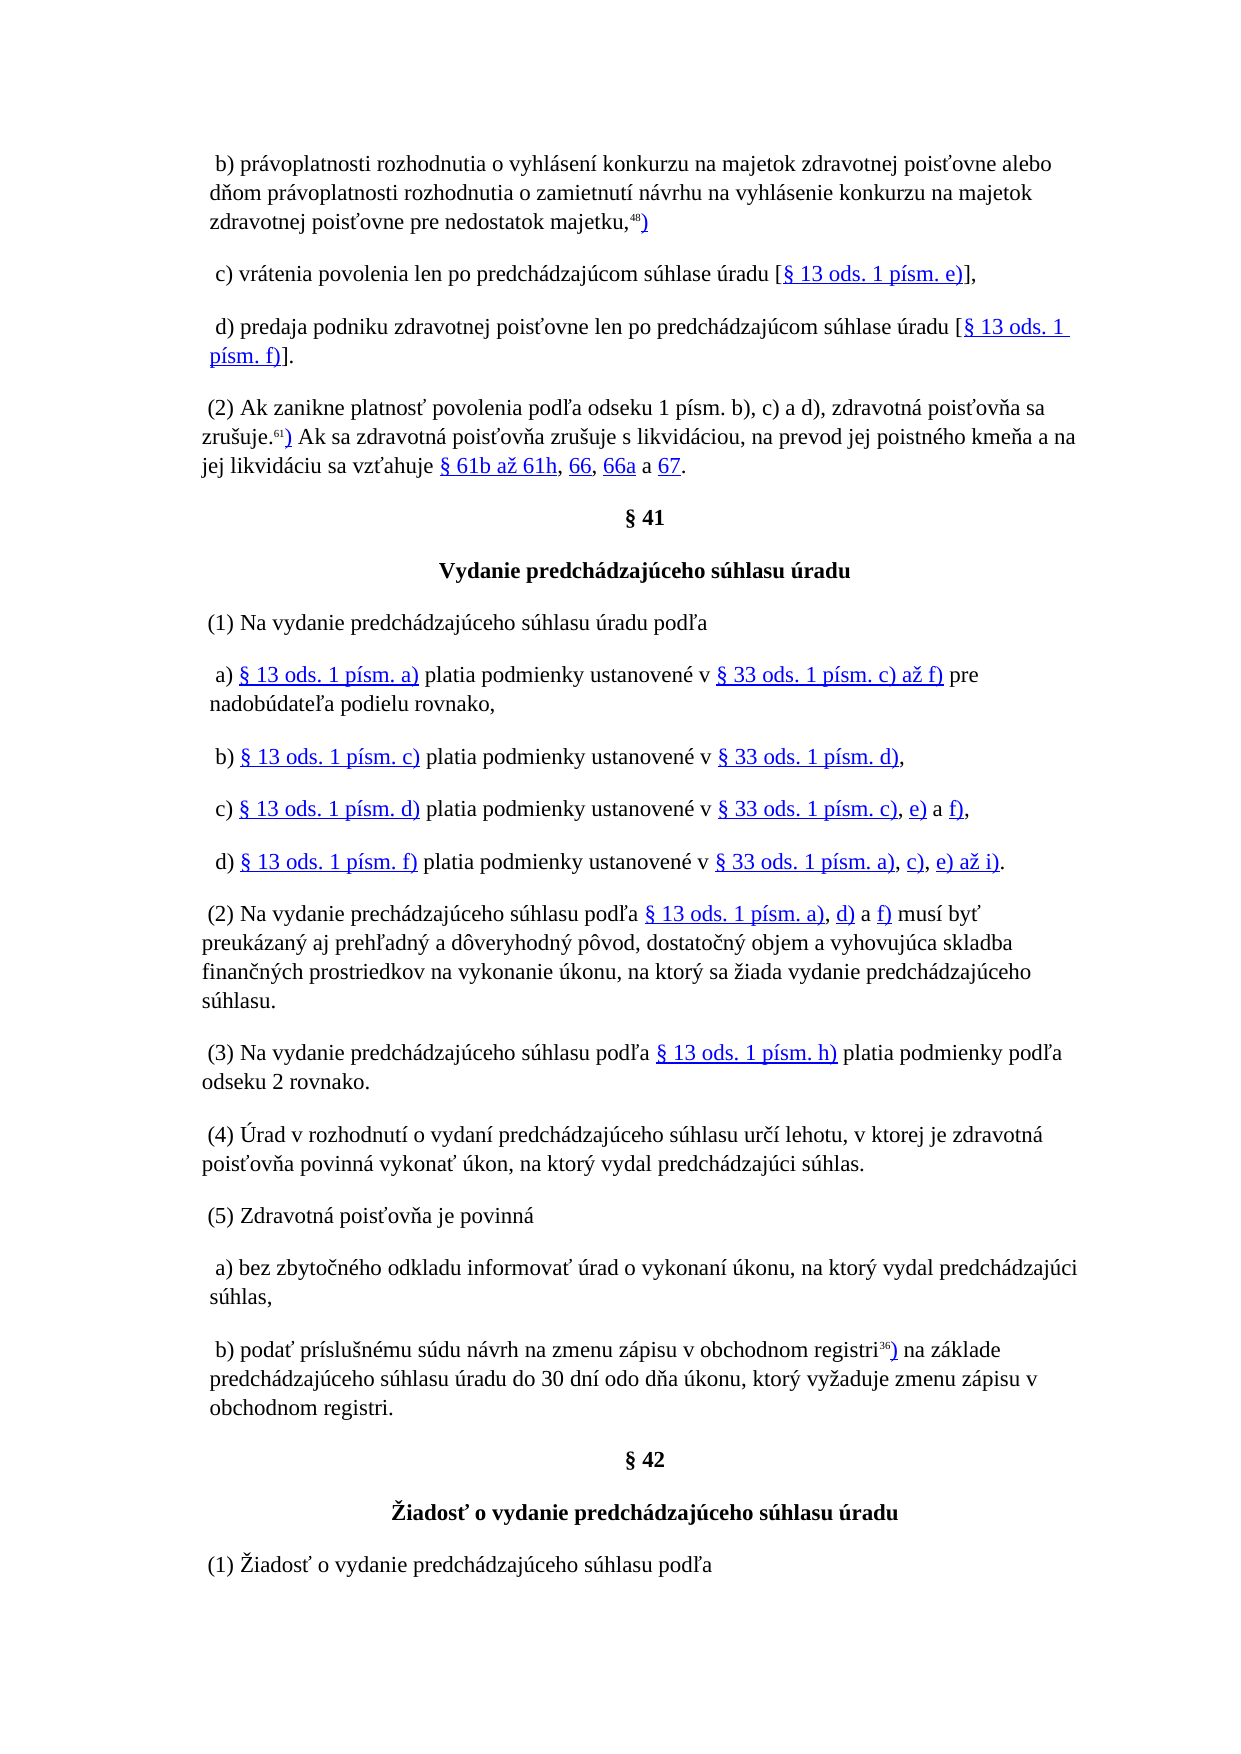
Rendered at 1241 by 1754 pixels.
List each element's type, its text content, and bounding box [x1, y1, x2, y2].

text (2) Ak zanikne platnosť povolenia podľa odseku 1 písm. b), c) a d), zdravotná poisťovňa sa zrušuje.61) Ak sa zdravotná poisťovňa zrušuje s likvidáciou, na prevod jej poistného kmeňa a na jej likvidáciu sa vzťahuje § 61b až 61h, 66, 66a a 67. [202, 394, 1090, 478]
text c) § 13 ods. 1 písm. d) platia podmienky ustanovené v § 33 ods. 1 písm. c), e) a f), [209, 795, 1090, 822]
text a) § 13 ods. 1 písm. a) platia podmienky ustanovené v § 33 ods. 1 písm. c) až f) pre nadobúdateľa podielu rovnako, [209, 662, 1090, 717]
text b) právoplatnosti rozhodnutia o vyhlásení konkurzu na majetok zdravotnej poisťovne alebo dňom právoplatnosti rozhodnutia o zamietnutí návrhu na vyhlásenie konkurzu na majetok zdravotnej poisťovne pre nedostatok majetku,48) [209, 150, 1090, 234]
text Vydanie predchádzajúceho súhlasu úradu [194, 557, 1090, 583]
text b) § 13 ods. 1 písm. c) platia podmienky ustanovené v § 33 ods. 1 písm. d), [209, 743, 1090, 769]
text § 42 [194, 1446, 1090, 1472]
text (2) Na vydanie prechádzajúceho súhlasu podľa § 13 ods. 1 písm. a), d) a f) musí byť preukázaný aj prehľadný a dôveryhodný pôvod, dostatočný objem a vyhovujúca skladba finančných prostriedkov na vykonanie úkonu, na ktorý sa žiada vydanie predchádzajúceho súhlasu. [202, 900, 1090, 1013]
text b) podať príslušnému súdu návrh na zmenu zápisu v obchodnom registri36) na základe predchádzajúceho súhlasu úradu do 30 dní odo dňa úkonu, ktorý vyžaduje zmenu zápisu v obchodnom registri. [209, 1336, 1090, 1420]
text (4) Úrad v rozhodnutí o vydaní predchádzajúceho súhlasu určí lehotu, v ktorej je zdravotná poisťovňa povinná vykonať úkon, na ktorý vydal predchádzajúci súhlas. [202, 1121, 1090, 1176]
text § 41 [194, 504, 1090, 531]
text Žiadosť o vydanie predchádzajúceho súhlasu úradu [194, 1498, 1090, 1525]
text (3) Na vydanie predchádzajúceho súhlasu podľa § 13 ods. 1 písm. h) platia podmienky podľa odseku 2 rovnako. [202, 1039, 1090, 1095]
text (1) Na vydanie predchádzajúceho súhlasu úradu podľa [202, 609, 1090, 636]
text (5) Zdravotná poisťovňa je povinná [202, 1202, 1090, 1228]
text a) bez zbytočného odkladu informovať úrad o vykonaní úkonu, na ktorý vydal predchádzajúci súhlas, [209, 1254, 1090, 1310]
text (1) Žiadosť o vydanie predchádzajúceho súhlasu podľa [202, 1551, 1090, 1577]
text d) § 13 ods. 1 písm. f) platia podmienky ustanovené v § 33 ods. 1 písm. a), c), e) až i). [209, 848, 1090, 874]
text c) vrátenia povolenia len po predchádzajúcom súhlase úradu [§ 13 ods. 1 písm. e)], [209, 260, 1090, 287]
text d) predaja podniku zdravotnej poisťovne len po predchádzajúcom súhlase úradu [§ 13 ods. 1 písm. f)]. [209, 313, 1090, 368]
